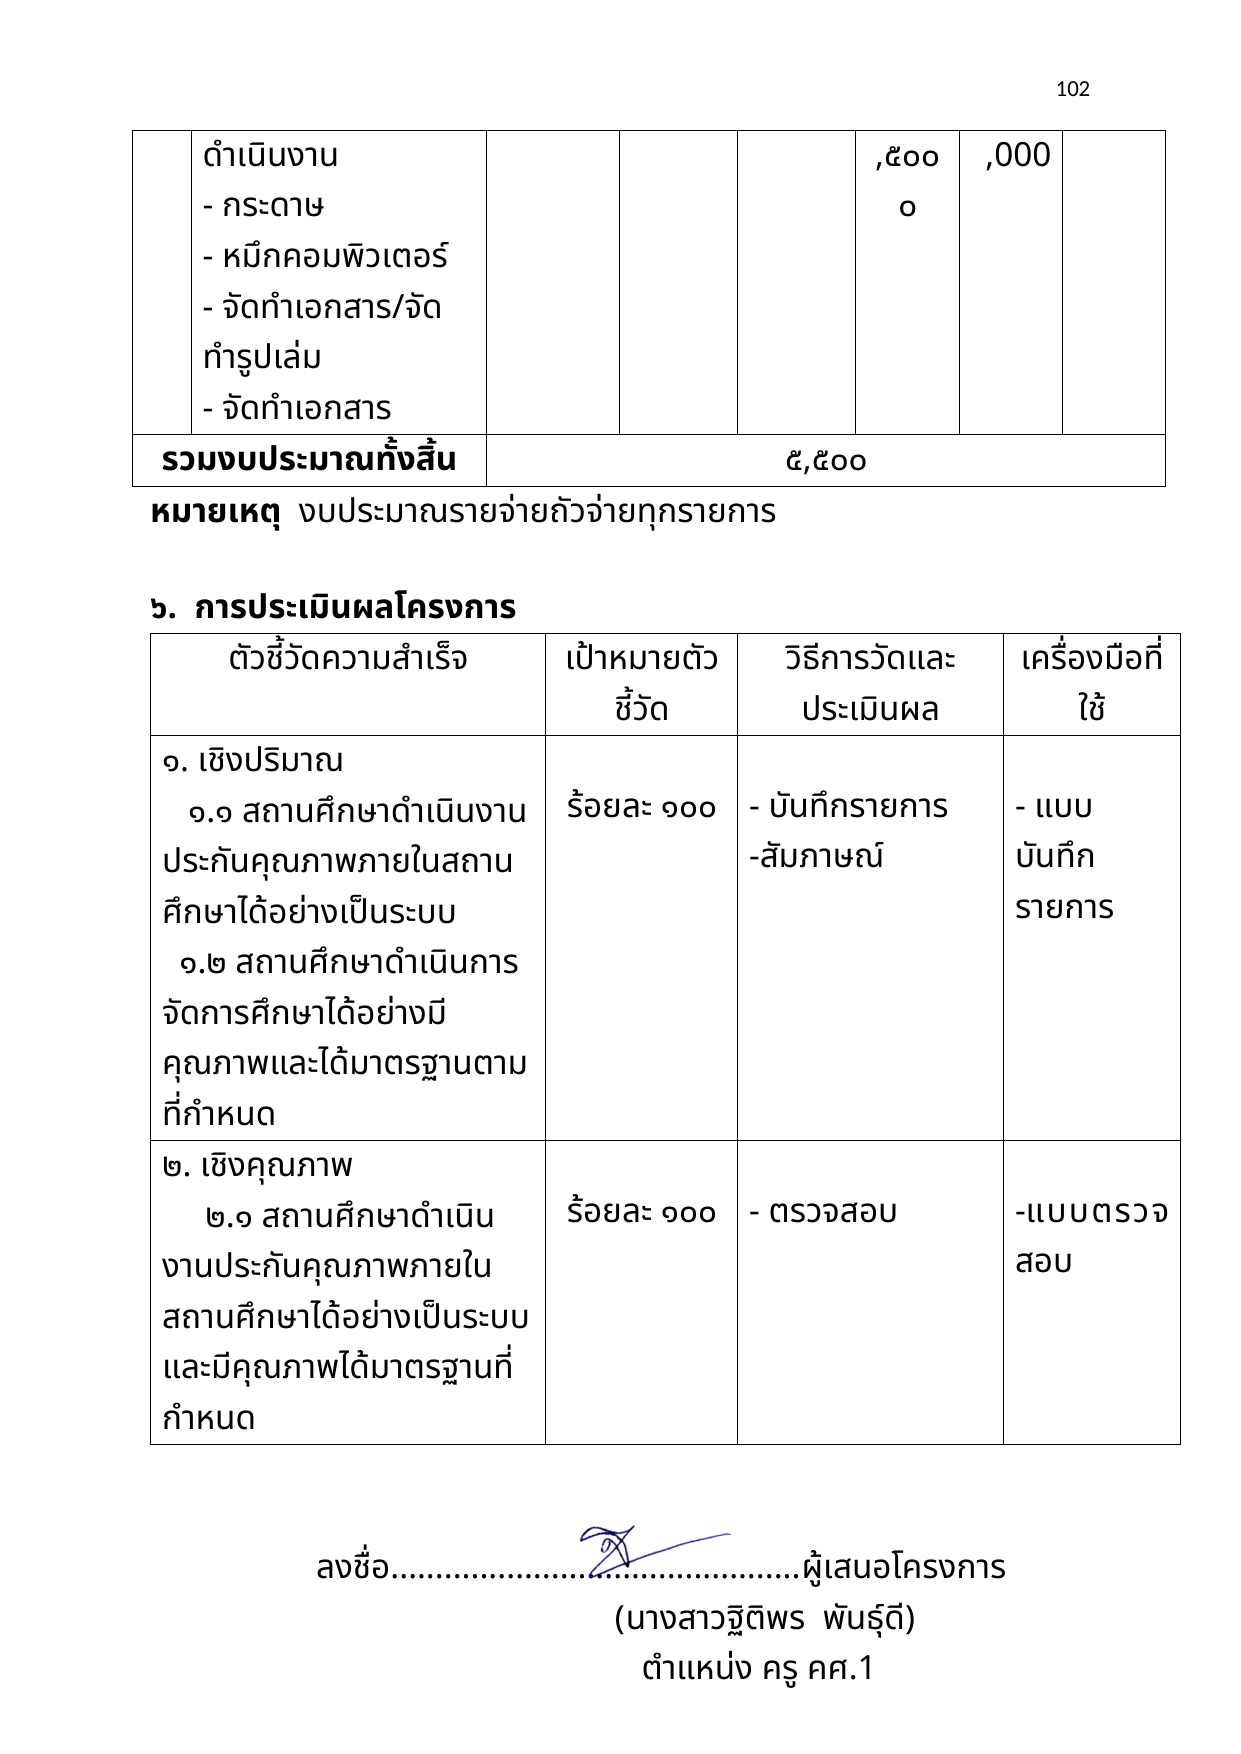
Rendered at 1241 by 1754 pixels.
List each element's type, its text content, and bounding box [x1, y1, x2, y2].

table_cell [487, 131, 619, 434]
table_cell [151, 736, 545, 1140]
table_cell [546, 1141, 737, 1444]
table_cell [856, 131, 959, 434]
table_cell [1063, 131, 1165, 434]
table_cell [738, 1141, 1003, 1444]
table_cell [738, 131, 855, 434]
text ๖. การประเมินผลโครงการ [150, 583, 1090, 633]
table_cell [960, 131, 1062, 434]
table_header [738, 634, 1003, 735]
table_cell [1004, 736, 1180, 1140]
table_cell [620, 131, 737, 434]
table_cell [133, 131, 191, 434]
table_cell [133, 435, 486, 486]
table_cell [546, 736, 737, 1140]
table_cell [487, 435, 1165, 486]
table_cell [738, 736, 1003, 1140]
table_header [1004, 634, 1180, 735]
picture [579, 1515, 733, 1579]
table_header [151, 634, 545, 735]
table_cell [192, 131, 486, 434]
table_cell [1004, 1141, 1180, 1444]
text หมายเหตุ งบประมาณรายจ่ายถัวจ่ายทุกรายการ [150, 487, 1090, 537]
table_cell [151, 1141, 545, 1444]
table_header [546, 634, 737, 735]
